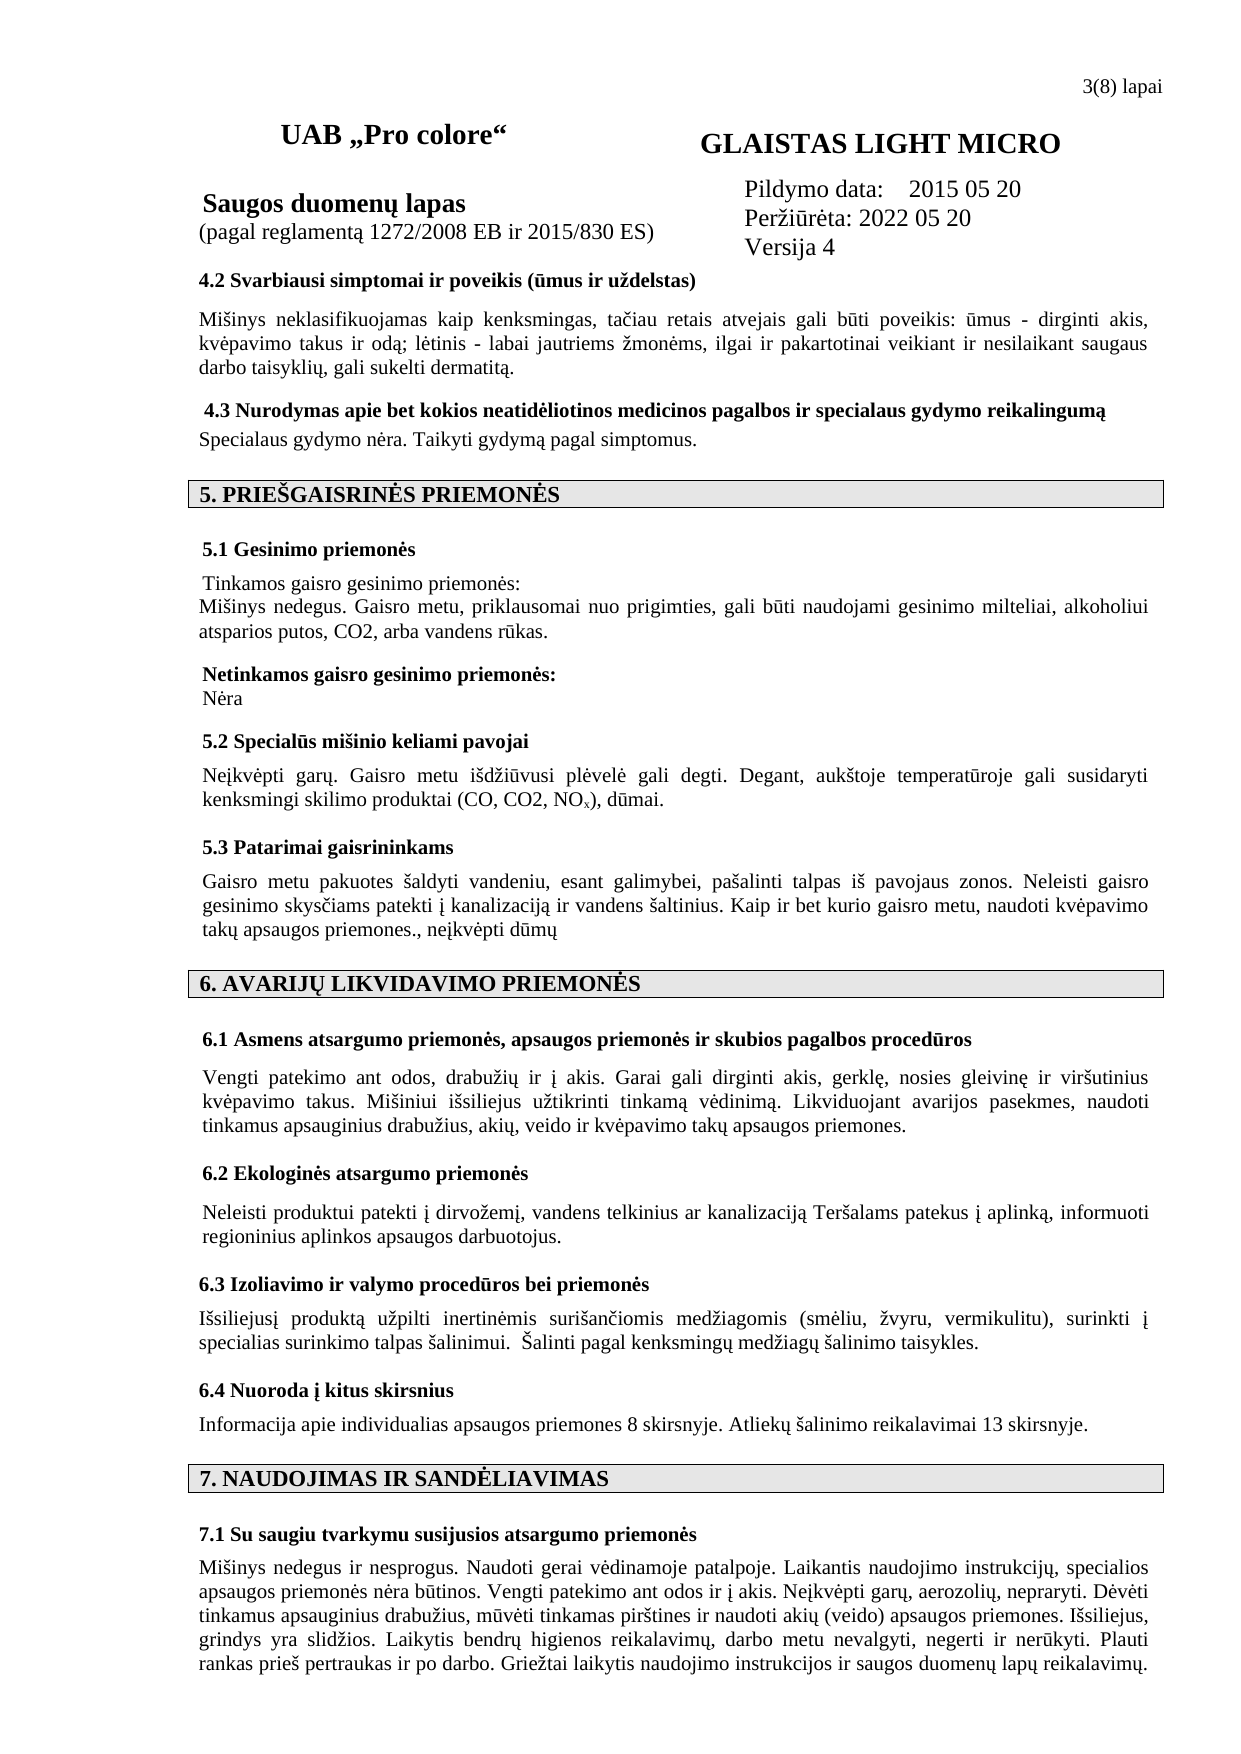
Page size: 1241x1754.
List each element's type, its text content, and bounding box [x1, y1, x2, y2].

table_header 5. PRIEŠGAISRINĖS PRIEMONĖS [189, 481, 1163, 507]
table_header 6. AVARIJŲ LIKVIDAVIMO PRIEMONĖS [189, 971, 1163, 997]
table_header 7.1 Su saugiu tvarkymu susijusios atsargumo priemonės [188, 1521, 1161, 1555]
table_cell Vengti patekimo ant odos, drabužių ir į akis. Garai gali dirginti akis, gerklę, nosies gleivinę ir viršutinius kvėpavimo takus. Mišiniui išsiliejus užtikrinti tinkamą vėdinimą. Likviduojant avarijos pasekmes, naudoti tinkamus apsauginius drabužius, akių, veido ir kvėpavimo takų apsaugos priemones. [188, 1065, 1161, 1161]
table_cell 6.4 Nuoroda į kitus skirsnius Informacija apie individualias apsaugos priemones 8 skirsnyje. Atliekų šalinimo reikalavimai 13 skirsnyje. [188, 1378, 1161, 1436]
table_header 5.1 Gesinimo priemonės [188, 537, 1161, 570]
table_cell Mišinys neklasifikuojamas kaip kenksmingas, tačiau retais atvejais gali būti poveikis: ūmus - dirginti akis, kvėpavimo takus ir odą; lėtinis - labai jautriems žmonėms, ilgai ir pakartotinai veikiant ir nesilaikant saugaus darbo taisyklių, gali sukelti dermatitą. [188, 307, 1161, 398]
table_cell 6.3 Izoliavimo ir valymo procedūros bei priemonės Išsiliejusį produktą užpilti inertinėmis surišančiomis medžiagomis (smėliu, žvyru, vermikulitu), surinkti į specialias surinkimo talpas šalinimui. Šalinti pagal kenksmingų medžiagų šalinimo taisykles. [188, 1272, 1161, 1378]
table_cell Gaisro metu pakuotes šaldyti vandeniu, esant galimybei, pašalinti talpas iš pavojaus zonos. Neleisti gaisro gesinimo skysčiams patekti į kanalizaciją ir vandens šaltinius. Kaip ir bet kurio gaisro metu, naudoti kvėpavimo takų apsaugos priemones., neįkvėpti dūmų [188, 869, 1161, 941]
table_cell Tinkamos gaisro gesinimo priemonės: Mišinys nedegus. Gaisro metu, priklausomai nuo prigimties, gali būti naudojami gesinimo milteliai, alkoholiui atsparios putos, CO2, arba vandens rūkas. [188, 570, 1161, 662]
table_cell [188, 1555, 1161, 1675]
table_header 7. NAUDOJIMAS IR SANDĖLIAVIMAS [189, 1465, 1163, 1492]
table_cell 6.2 Ekologinės atsargumo priemonės [188, 1161, 1161, 1200]
table_cell 5.2 Specialūs mišinio keliami pavojai Neįkvėpti garų. Gaisro metu išdžiūvusi plėvelė gali degti. Degant, aukštoje temperatūroje gali susidaryti kenksmingi skilimo produktai (CO, CO2, NOx), dūmai. [188, 729, 1161, 835]
table_cell 4.3 Nurodymas apie bet kokios neatidėliotinos medicinos pagalbos ir specialaus gydymo reikalingumą Specialaus gydymo nėra. Taikyti gydymą pagal simptomus. [188, 398, 1161, 451]
table_header 6.1 Asmens atsargumo priemonės, apsaugos priemonės ir skubios pagalbos procedūros [188, 1027, 1161, 1065]
table_cell Neleisti produktui patekti į dirvožemį, vandens telkinius ar kanalizaciją Teršalams patekus į aplinką, informuoti regioninius aplinkos apsaugos darbuotojus. [188, 1200, 1161, 1272]
table_header 4.2 Svarbiausi simptomai ir poveikis (ūmus ir uždelstas) [188, 268, 1161, 307]
table_cell Netinkamos gaisro gesinimo priemonės: Nėra [188, 662, 1161, 729]
table_cell 5.3 Patarimai gaisrininkams [188, 835, 1161, 868]
